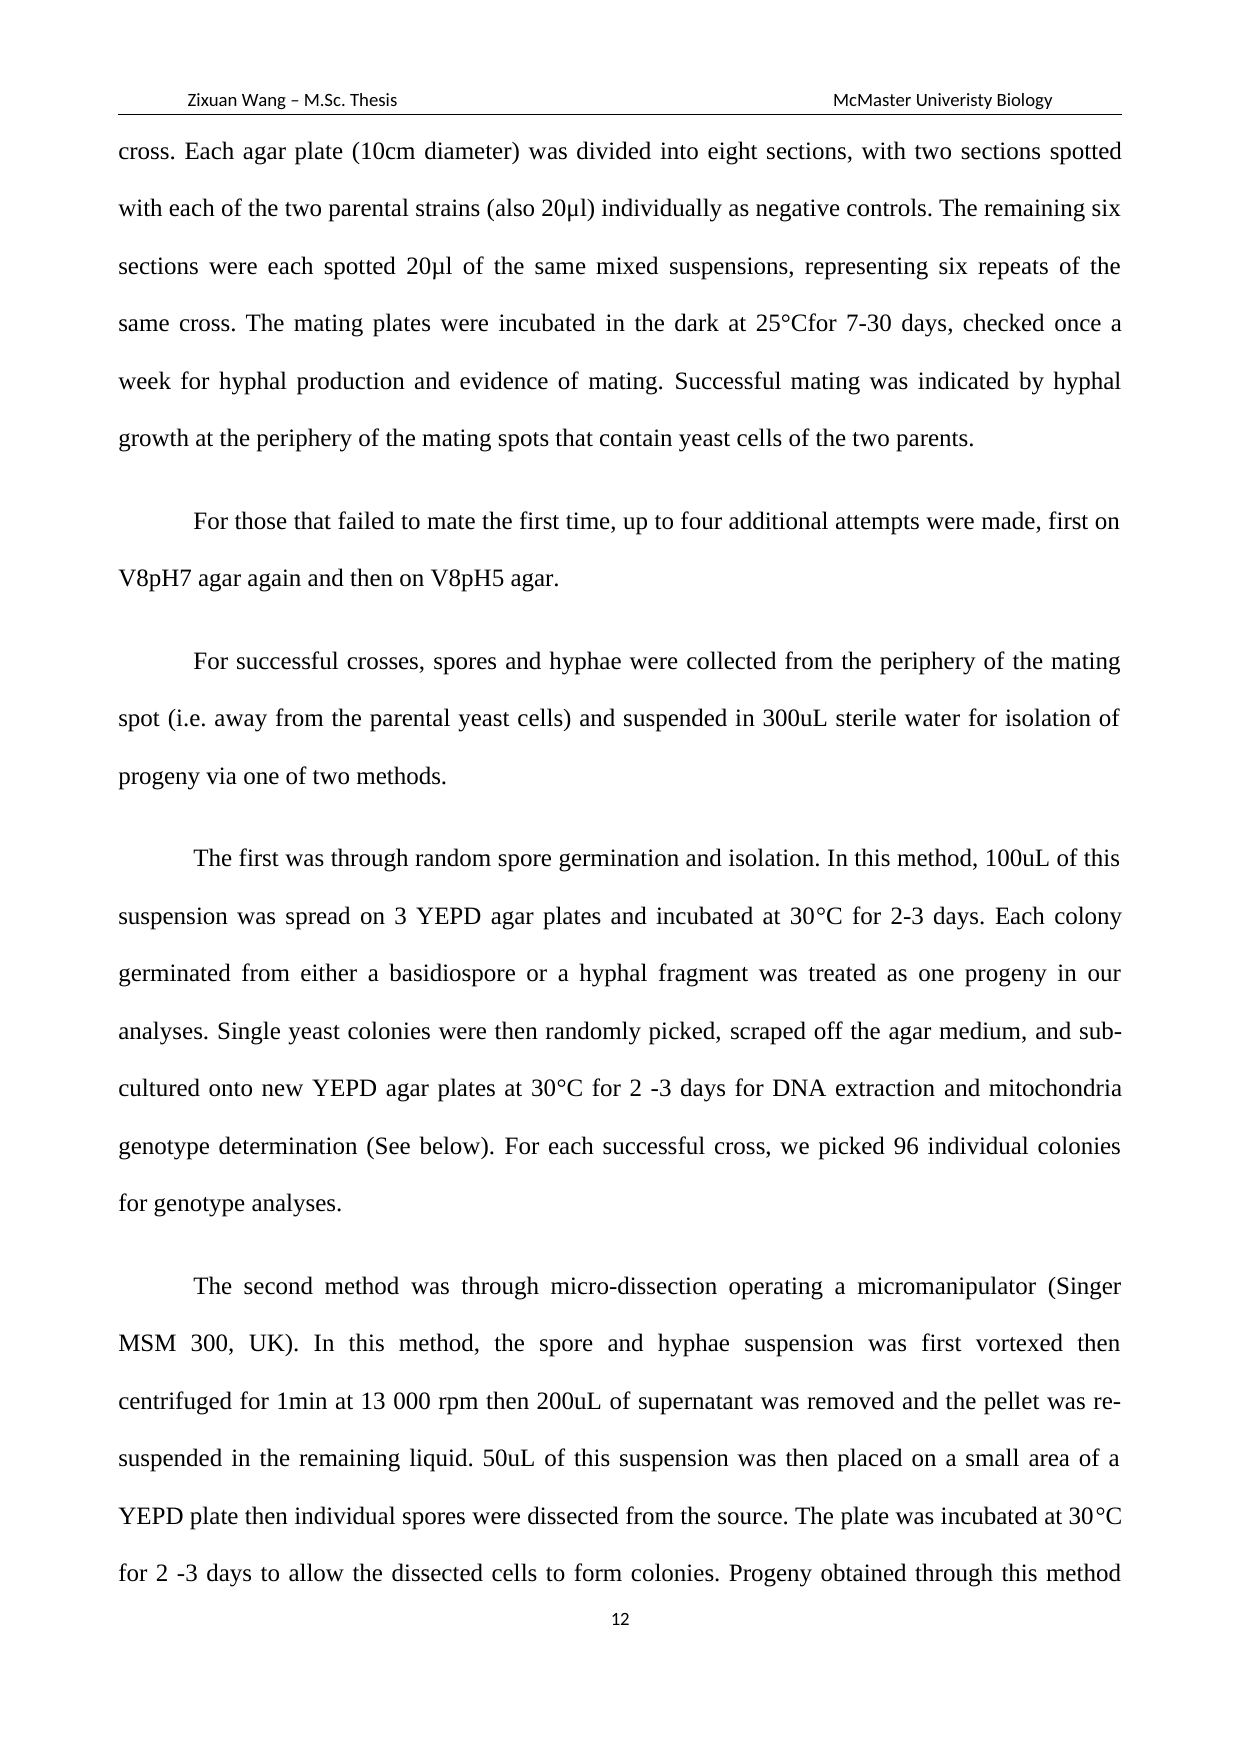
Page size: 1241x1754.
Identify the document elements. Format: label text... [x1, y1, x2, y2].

text The first was through random spore germination and isolation. In this method, 100uL of this suspension was spread on 3 YEPD agar plates and incubated at 30°C for 2-3 days. Each colony germinated from either a basidiospore or a hyphal fragment was treated as one progeny in our analyses. Single yeast colonies were then randomly picked, scraped off the agar medium, and sub-cultured onto new YEPD agar plates at 30°C for 2 -3 days for DNA extraction and mitochondria genotype determination (See below). For each successful cross, we picked 96 individual colonies for genotype analyses. [118, 843, 1122, 1217]
text For those that failed to mate the first time, up to four additional attempts were made, first on V8pH7 agar again and then on V8pH5 agar. [118, 506, 1122, 592]
text For successful crosses, spores and hyphae were collected from the periphery of the mating spot (i.e. away from the parental yeast cells) and suspended in 300uL sterile water for isolation of progeny via one of two methods. [118, 646, 1122, 790]
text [118, 1271, 1122, 1587]
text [118, 136, 1122, 452]
